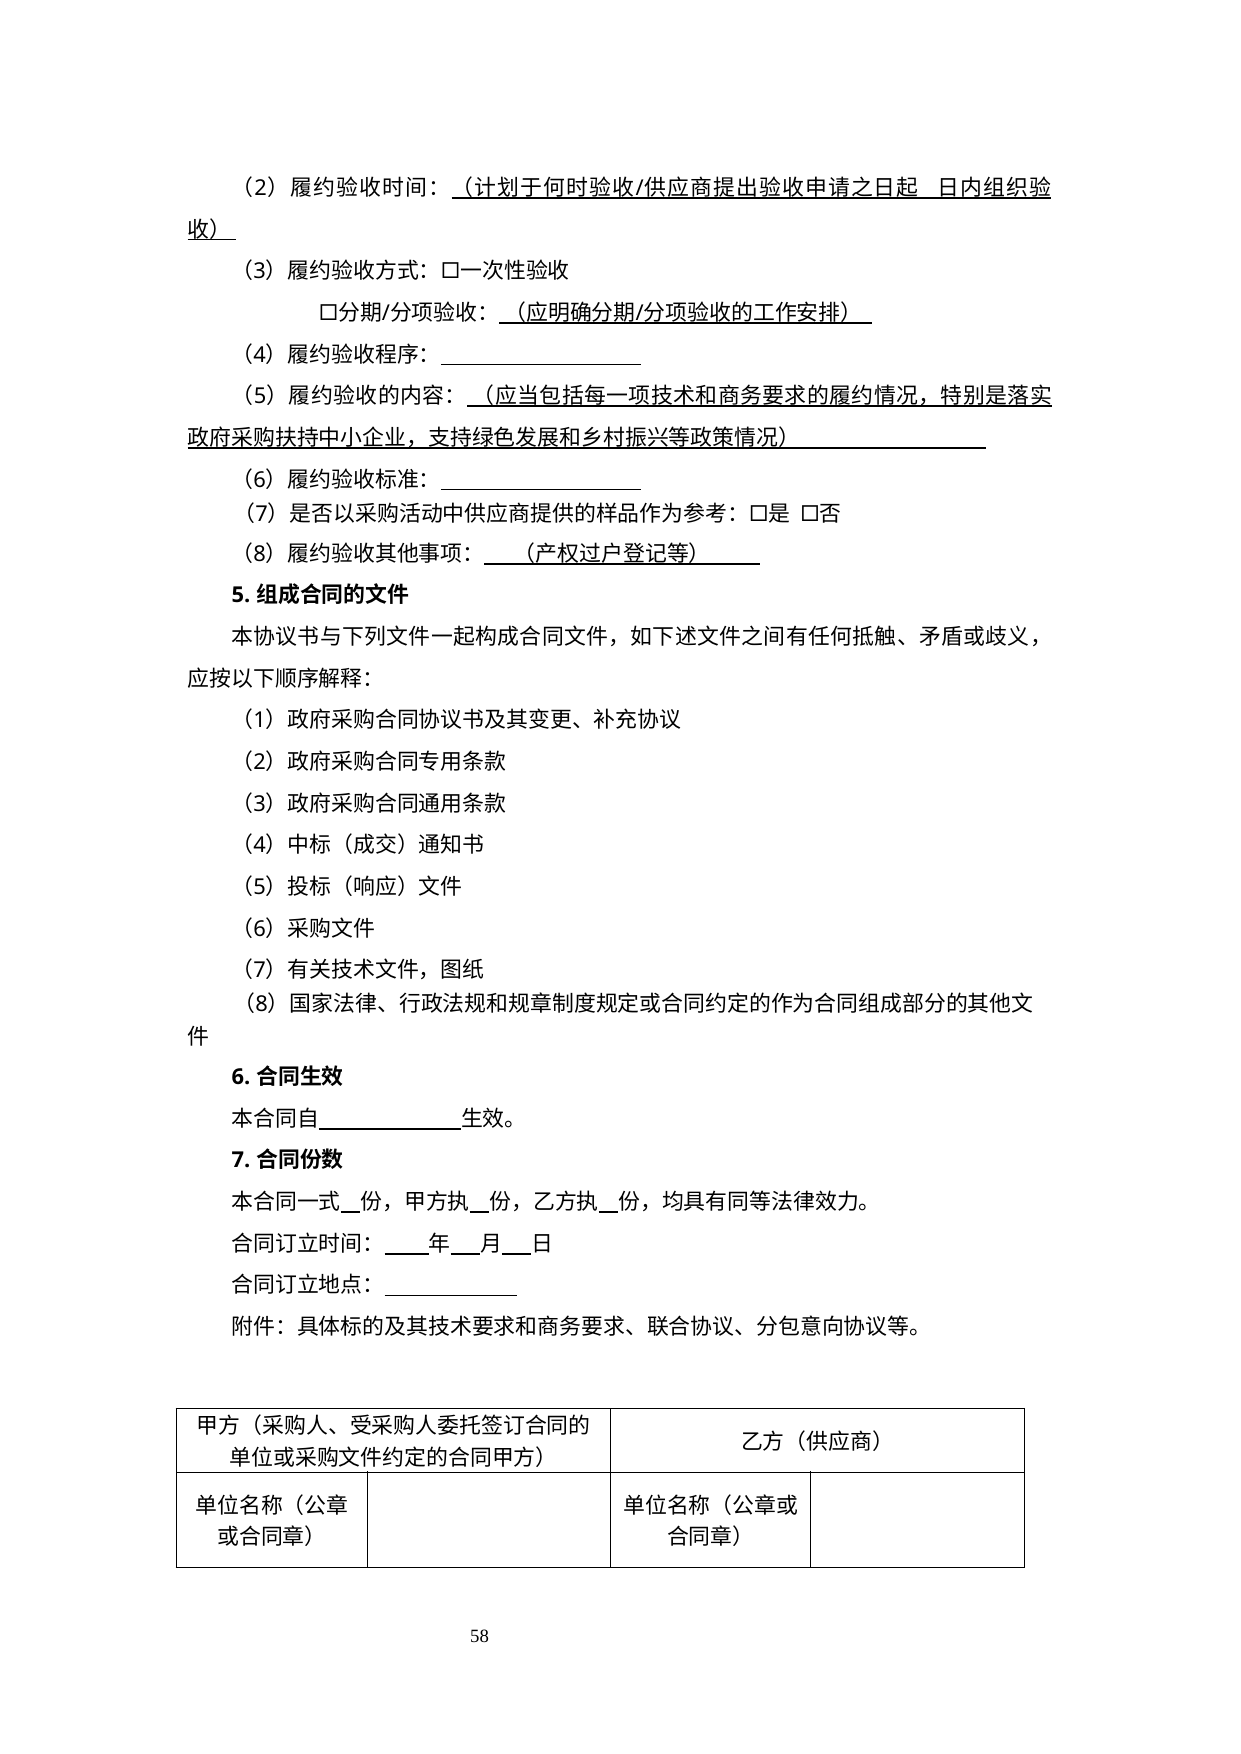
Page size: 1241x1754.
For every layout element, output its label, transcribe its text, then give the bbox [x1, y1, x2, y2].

text （6）履约验收标准： [187, 454, 1053, 495]
text （1）政府采购合同协议书及其变更、补充协议 [187, 694, 1053, 736]
text （4）中标（成交）通知书 [187, 819, 1053, 861]
text 本协议书与下列文件一起构成合同文件，如下述文件之间有任何抵触、矛盾或歧义，应按以下顺序解释： [187, 611, 1053, 694]
text （8）履约验收其他事项： （产权过户登记等） [187, 528, 1053, 569]
text 合同订立时间： 年 月 日 [187, 1218, 1053, 1259]
table_cell 单位名称（公章或合同章） [611, 1473, 810, 1567]
table_header 甲方（采购人、受采购人委托签订合同的单位或采购文件约定的合同甲方） [177, 1409, 610, 1471]
table_header 乙方（供应商） [611, 1409, 1024, 1471]
text 本合同自 生效。 [187, 1093, 1053, 1134]
table_cell [811, 1473, 1024, 1567]
text （4）履约验收程序： [187, 329, 1053, 370]
text （7）有关技术文件，图纸 [187, 944, 1053, 986]
text 附件：具体标的及其技术要求和商务要求、联合协议、分包意向协议等。 [187, 1301, 1053, 1343]
text （2）政府采购合同专用条款 [187, 736, 1053, 778]
text （8）国家法律、行政法规和规章制度规定或合同约定的作为合同组成部分的其他文件 [187, 986, 1053, 1051]
text （7）是否以采购活动中供应商提供的样品作为参考：是 否 [187, 495, 1053, 528]
text （3）履约验收方式：一次性验收 [187, 245, 1053, 287]
text （5）投标（响应）文件 [187, 861, 1053, 903]
text 合同订立地点： [187, 1259, 1053, 1301]
list 合同份数 [187, 1134, 1053, 1176]
list 合同生效 [187, 1051, 1053, 1093]
table_cell 单位名称（公章或合同章） [177, 1473, 367, 1567]
text 分期/分项验收： （应明确分期/分项验收的工作安排） [187, 287, 1053, 329]
text （5）履约验收的内容： （应当包括每一项技术和商务要求的履约情况，特别是落实政府采购扶持中小企业，支持绿色发展和乡村振兴等政策情况） [187, 370, 1053, 454]
text （2）履约验收时间：（计划于何时验收/供应商提出验收申请之日起 日内组织验收） [187, 162, 1053, 245]
text （3）政府采购合同通用条款 [187, 778, 1053, 819]
text 本合同一式 份，甲方执 份，乙方执 份，均具有同等法律效力。 [187, 1176, 1053, 1218]
table_cell [368, 1473, 610, 1567]
text （6）采购文件 [187, 903, 1053, 944]
list 组成合同的文件 [187, 569, 1053, 611]
